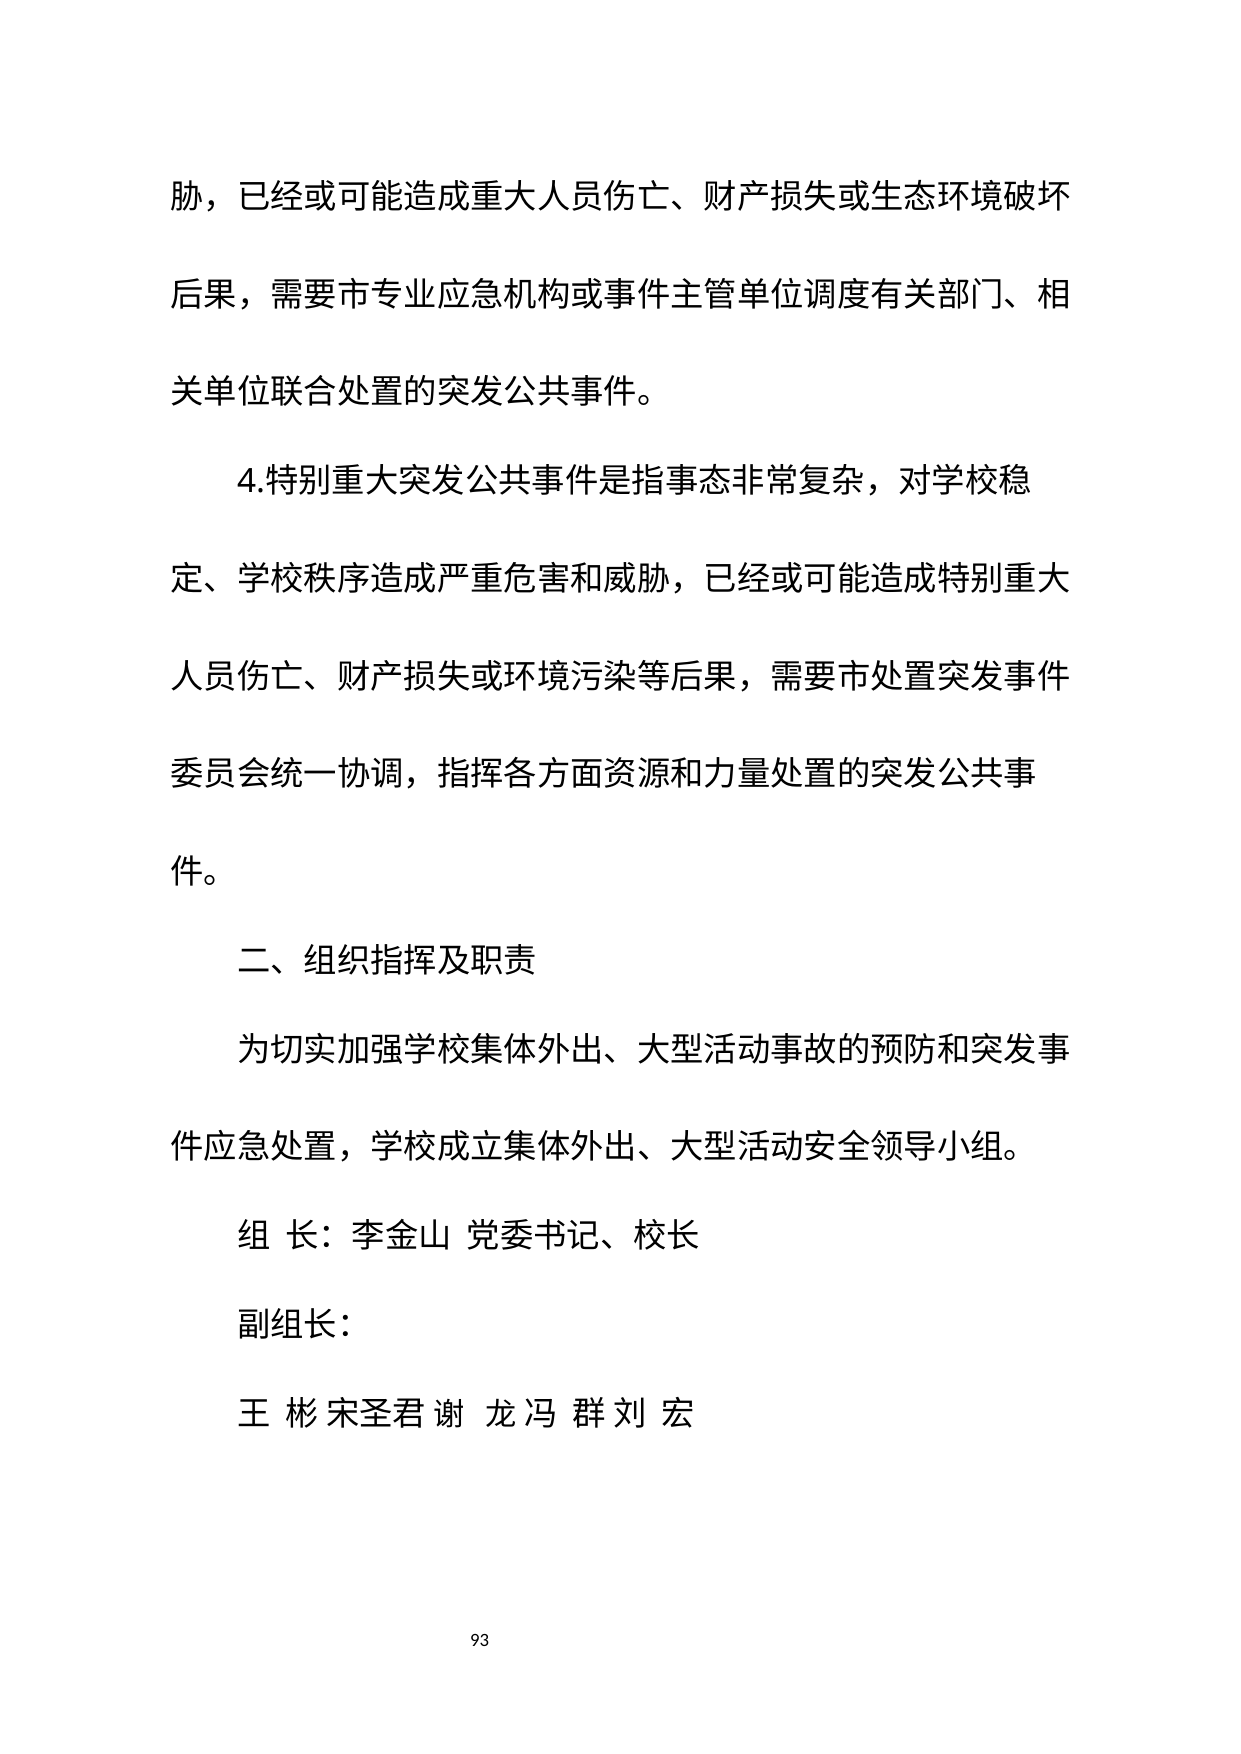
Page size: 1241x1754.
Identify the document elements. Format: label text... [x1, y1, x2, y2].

list 二、组织指挥及职责 [170, 925, 1070, 990]
text 副组长： [170, 1290, 1070, 1355]
list 4.特别重大突发公共事件是指事态非常复杂，对学校稳定、学校秩序造成严重危害和威胁，已经或可能造成特别重大人员伤亡、财产损失或环境污染等后果，需要市处置突发事件委员会统一协调，指挥各方面资源和力量处置的突发公共事件。 [170, 446, 1070, 901]
text 王 彬 宋圣君 谢 龙 冯 群 刘 宏 [170, 1379, 1070, 1444]
text 组 长：李金山 党委书记、校长 [170, 1201, 1070, 1266]
list 为切实加强学校集体外出、大型活动事故的预防和突发事件应急处置，学校成立集体外出、大型活动安全领导小组。 [170, 1014, 1070, 1177]
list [170, 162, 1070, 422]
